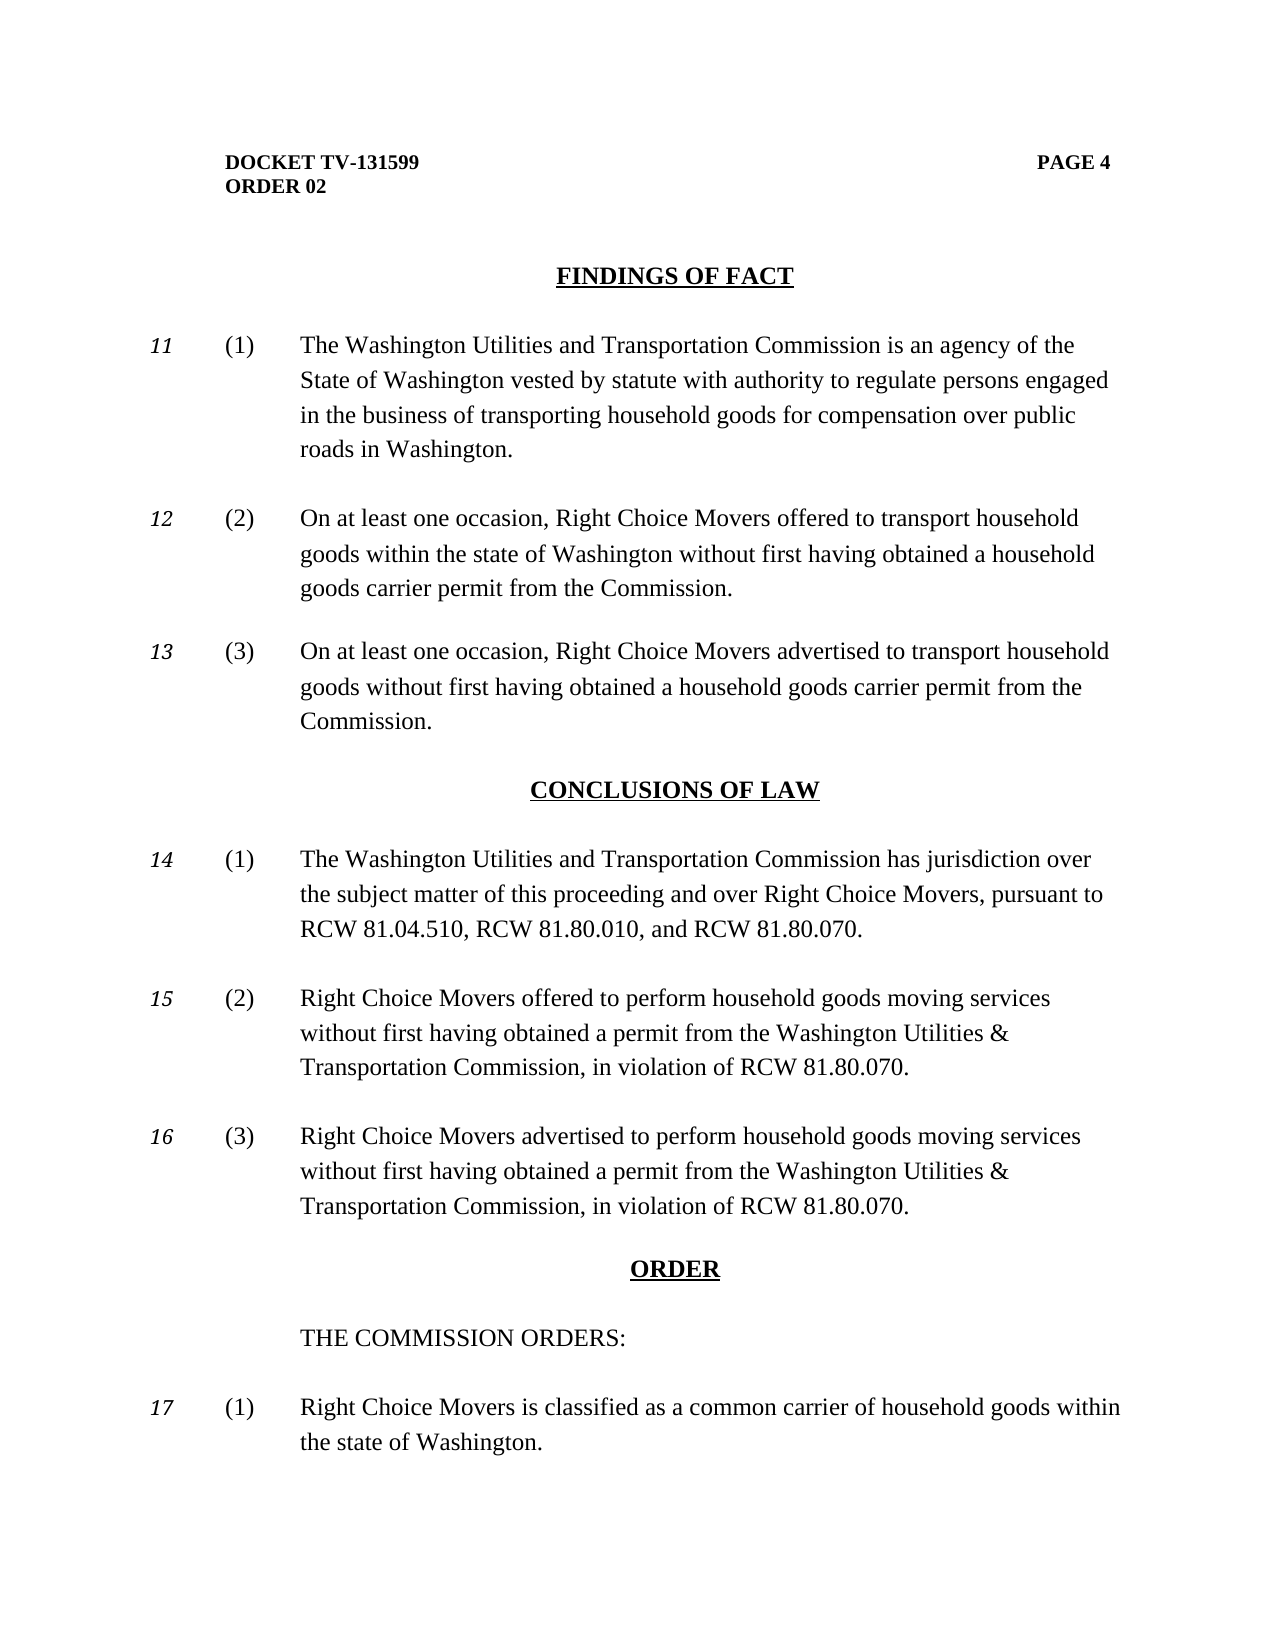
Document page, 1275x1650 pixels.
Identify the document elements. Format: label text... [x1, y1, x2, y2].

list (3) On at least one occasion, advertised to transport household goods without first having obtained a household goods carrier permit from the Commission. [150, 636, 1125, 735]
list (3) advertised to perform household goods moving services without first having obtained a permit from the Washington Utilities & Transportation Commission, in violation of RCW 81.80.070. [150, 1121, 1125, 1220]
text ORDER [225, 1254, 1125, 1283]
list (1) The Washington Utilities and Transportation Commission is an agency of the State of Washington vested by statute with authority to regulate persons engaged in the business of transporting household goods for compensation over public roads in Washington. [150, 330, 1125, 463]
text FINDINGS OF FACT [225, 261, 1125, 290]
list (1) is classified as a common carrier of household goods within the state of Washington. [150, 1392, 1125, 1456]
text THE COMMISSION ORDERS: [225, 1323, 1125, 1352]
text CONCLUSIONS OF LAW [225, 775, 1125, 804]
list (2) offered to perform household goods moving services without first having obtained a permit from the Washington Utilities & Transportation Commission, in violation of RCW 81.80.070. [150, 983, 1125, 1081]
list (2) On at least one occasion, offered to transport household goods within the state of Washington without first having obtained a household goods carrier permit from the Commission. [150, 503, 1125, 602]
list (1) The Washington Utilities and Transportation Commission has jurisdiction over the subject matter of this proceeding and over , pursuant to RCW 81.04.510, RCW 81.80.010, and RCW 81.80.070. [150, 844, 1125, 942]
